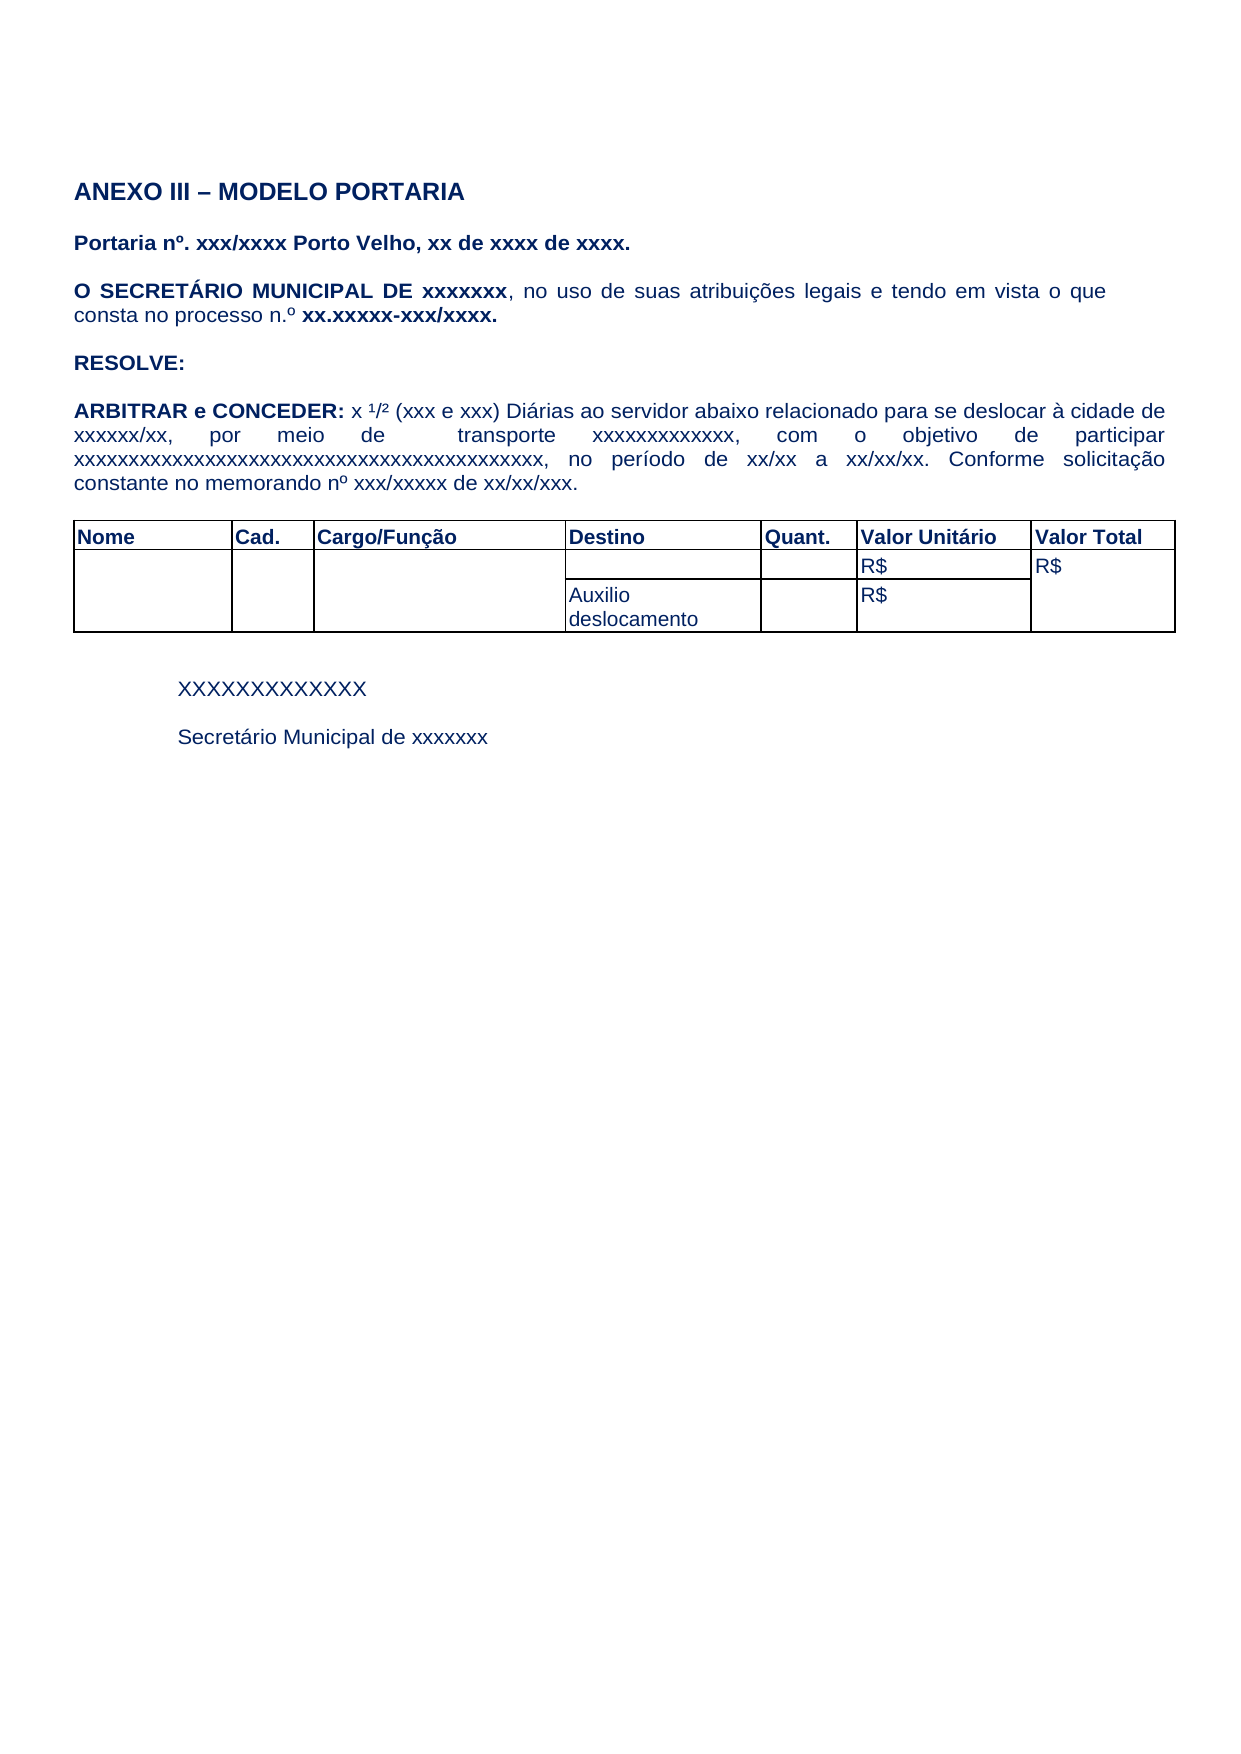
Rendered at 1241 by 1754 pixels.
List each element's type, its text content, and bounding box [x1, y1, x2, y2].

text Secretário Municipal de xxxxxxx [177, 725, 1122, 749]
table_header Cad. [233, 521, 313, 549]
table_header Valor Unitário [858, 521, 1030, 549]
table_cell [315, 550, 565, 631]
table_cell R$ [858, 550, 1030, 578]
text ARBITRAR e CONCEDER: x ¹/² (xxx e xxx) Diárias ao servidor abaixo relacionado para se deslocar à cidade de xxxxxx/xx, por meio de transporte xxxxxxxxxxxxx, com o objetivo de participar xxxxxxxxxxxxxxxxxxxxxxxxxxxxxxxxxxxxxxxxxxx, no período de xx/xx a xx/xx/xx. Conforme solicitação constante no memorando nº xxx/xxxxx de xx/xx/xxx. [74, 399, 1167, 494]
table_header Destino [566, 521, 760, 549]
table_cell [233, 550, 313, 631]
table_header Quant. [762, 521, 856, 549]
table_cell [762, 550, 856, 578]
table_header Cargo/Função [315, 521, 565, 549]
table_cell R$ [1032, 550, 1174, 631]
table_cell Auxilio deslocamento [566, 580, 760, 631]
table_header Nome [75, 521, 231, 549]
text XXXXXXXXXXXXX [177, 677, 1122, 701]
text ANEXO III – MODELO PORTARIA [74, 177, 1122, 206]
table_cell [762, 580, 856, 631]
text RESOLVE: [74, 351, 1107, 375]
table_cell R$ [858, 580, 1030, 631]
table_header Valor Total [1032, 521, 1174, 549]
text O SECRETÁRIO MUNICIPAL DE xxxxxxx, no uso de suas atribuições legais e tendo em vista o que consta no processo n.º xx.xxxxx-xxx/xxxx. [74, 279, 1107, 327]
text Portaria nº. xxx/xxxx Porto Velho, xx de xxxx de xxxx. [74, 231, 1122, 255]
table_cell [75, 550, 231, 631]
table_cell [566, 550, 760, 578]
